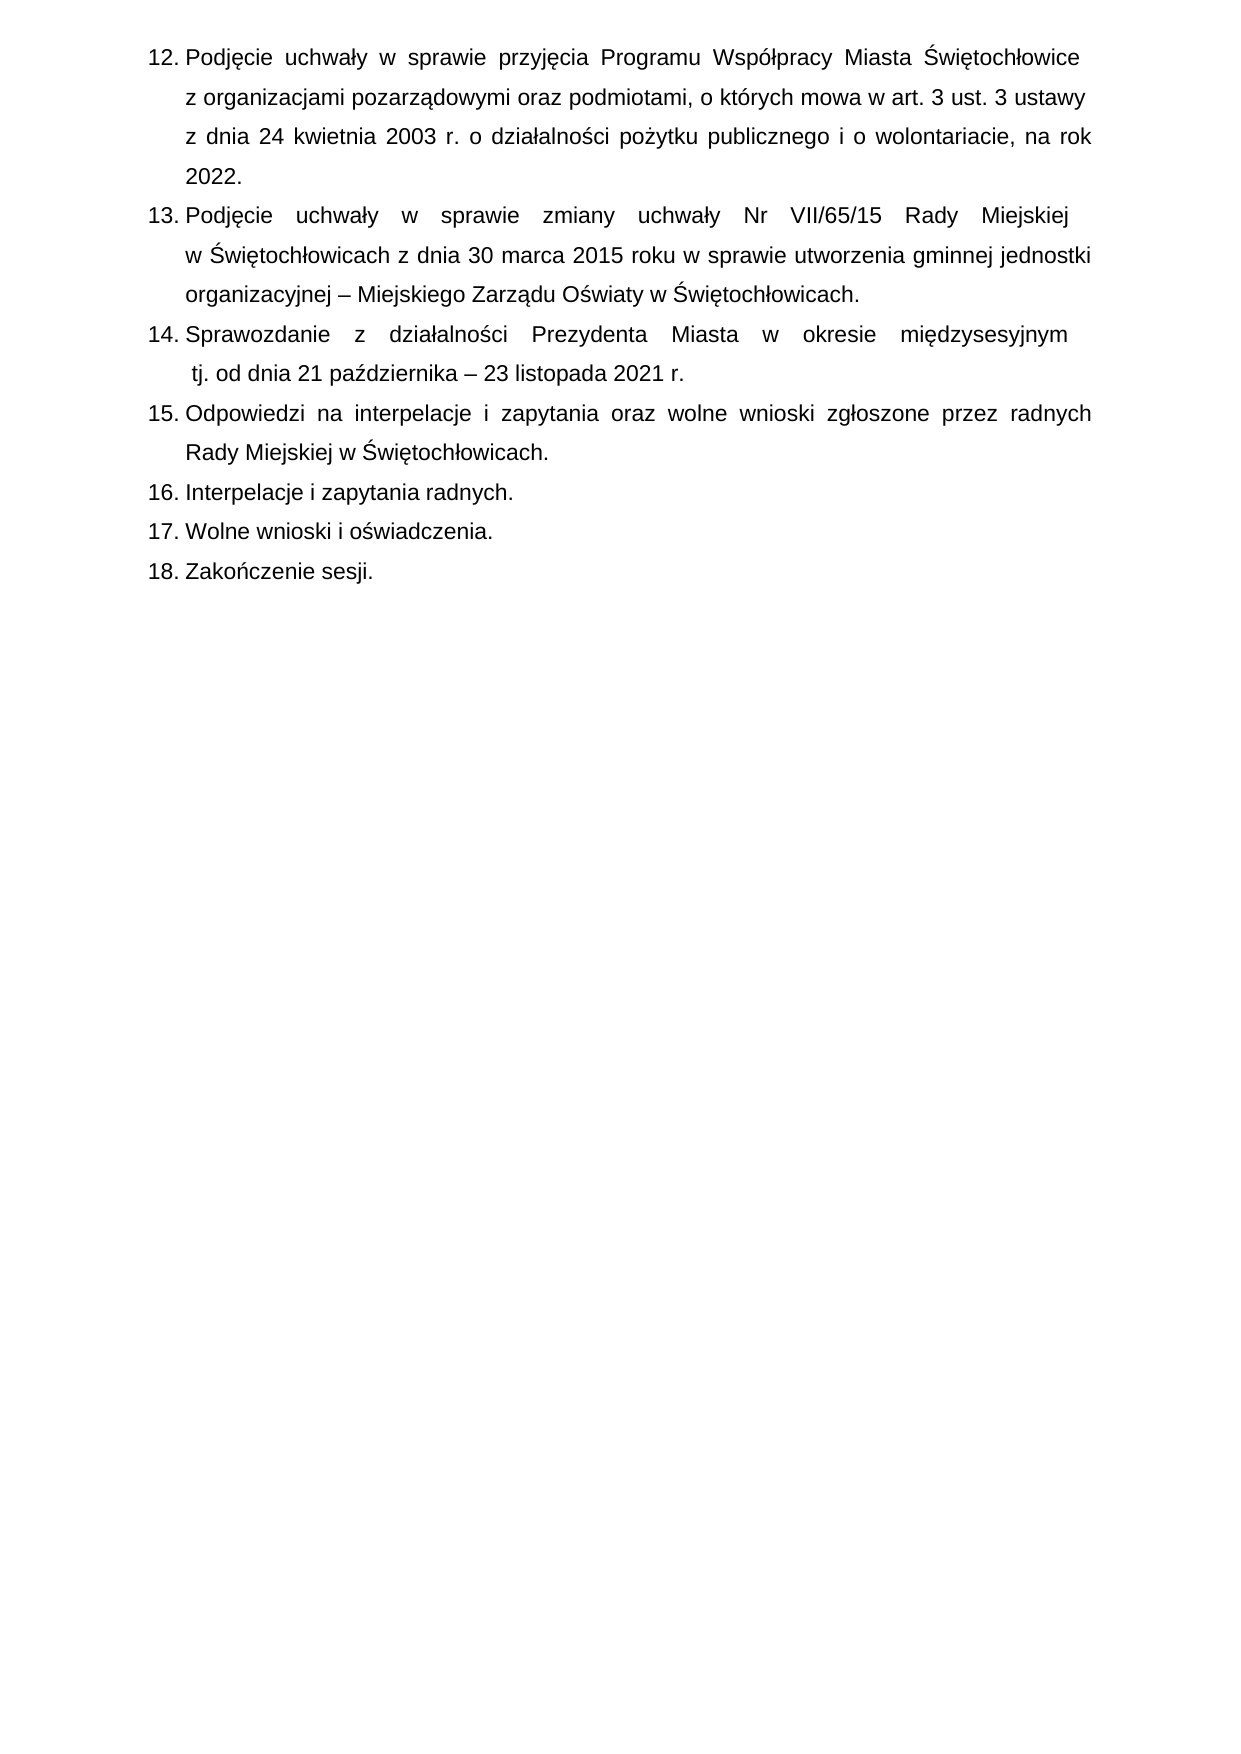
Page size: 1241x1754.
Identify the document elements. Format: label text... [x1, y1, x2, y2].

list Zakończenie sesji. [148, 558, 1093, 584]
list Podjęcie uchwały w sprawie przyjęcia Programu Współpracy Miasta Świętochłowice z organizacjami pozarządowymi oraz podmiotami, o których mowa w art. 3 ust. 3 ustawy z dnia 24 kwietnia 2003 r. o działalności pożytku publicznego i o wolontariacie, na rok 2022. [148, 44, 1093, 189]
list Interpelacje i zapytania radnych. [148, 479, 1093, 505]
list Wolne wnioski i oświadczenia. [148, 518, 1093, 544]
list Sprawozdanie z działalności Prezydenta Miasta w okresie międzysesyjnym tj. od dnia 21 października – 23 listopada 2021 r. [148, 321, 1093, 387]
list Odpowiedzi na interpelacje i zapytania oraz wolne wnioski zgłoszone przez radnych Rady Miejskiej w Świętochłowicach. [148, 400, 1093, 466]
list Podjęcie uchwały w sprawie zmiany uchwały Nr VII/65/15 Rady Miejskiej w Świętochłowicach z dnia 30 marca 2015 roku w sprawie utworzenia gminnej jednostki organizacyjnej – Miejskiego Zarządu Oświaty w Świętochłowicach. [148, 202, 1093, 308]
